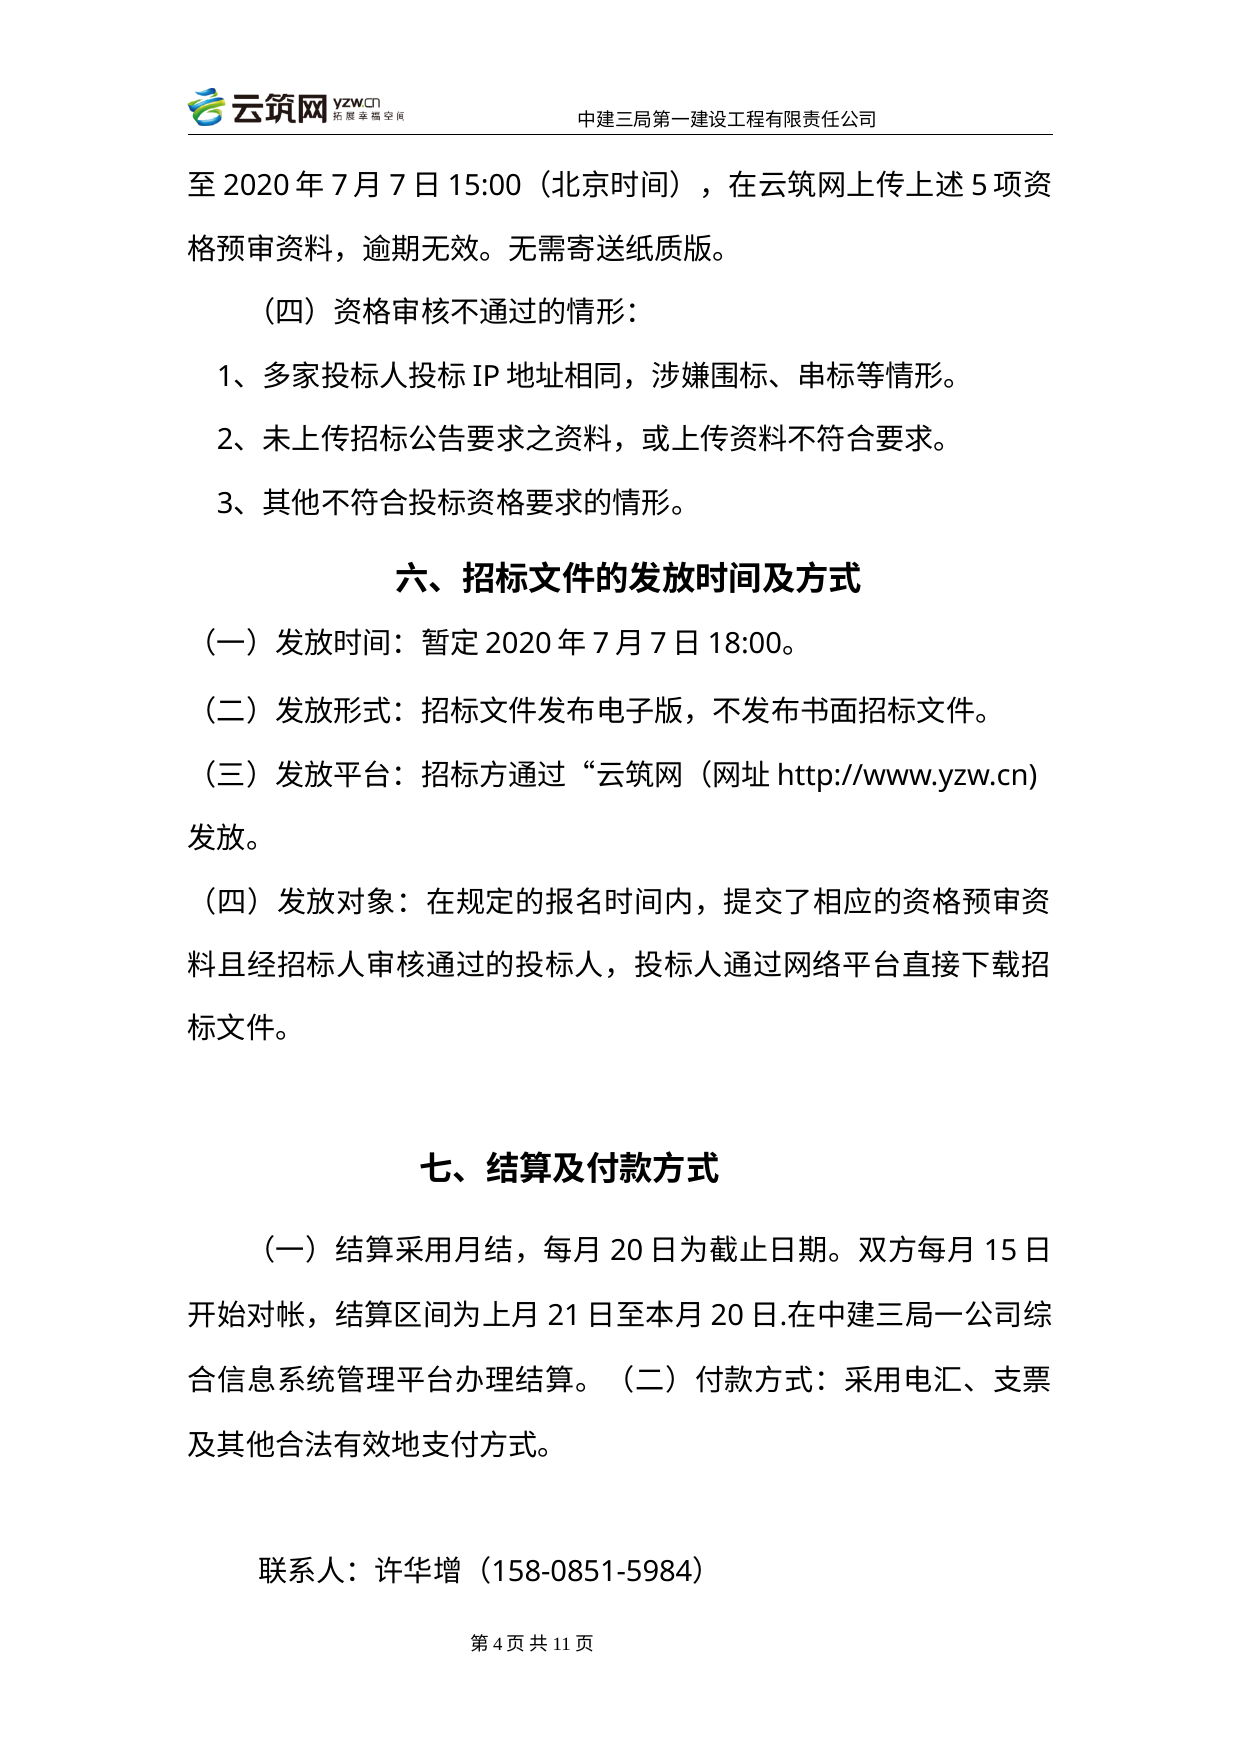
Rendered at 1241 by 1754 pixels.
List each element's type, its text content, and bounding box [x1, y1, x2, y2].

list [187, 162, 1053, 268]
list 资格审核不通过的情形： [187, 289, 1053, 331]
text （四）发放对象：在规定的报名时间内，提交了相应的资格预审资料且经招标人审核通过的投标人，投标人通过网络平台直接下载招标文件。 [187, 878, 1053, 1047]
text （一）结算采用月结，每月20日为截止日期。双方每月15日开始对帐，结算区间为上月21日至本月20日.在中建三局一公司综合信息系统管理平台办理结算。（二）付款方式：采用电汇、支票及其他合法有效地支付方式。 [187, 1215, 1053, 1475]
text 六、招标文件的发放时间及方式 [187, 543, 1053, 608]
text （二）发放形式：招标文件发布电子版，不发布书面招标文件。 [187, 688, 1053, 730]
text （三）发放平台：招标方通过“云筑网（网址http://www.yzw.cn) [187, 751, 1053, 794]
text 发放。 [187, 815, 1053, 857]
picture [187, 88, 404, 126]
list 七、结算及付款方式 [187, 1133, 872, 1198]
list 多家投标人投标IP地址相同，涉嫌围标、串标等情形。 [187, 352, 1053, 395]
list （一）发放时间：暂定2020年7月7日18:00。 [187, 608, 872, 673]
list 未上传招标公告要求之资料，或上传资料不符合要求。 [187, 416, 1053, 458]
list 其他不符合投标资格要求的情形。 [187, 479, 1053, 522]
text 联系人：许华增（158-0851-5984） [258, 1547, 1053, 1589]
